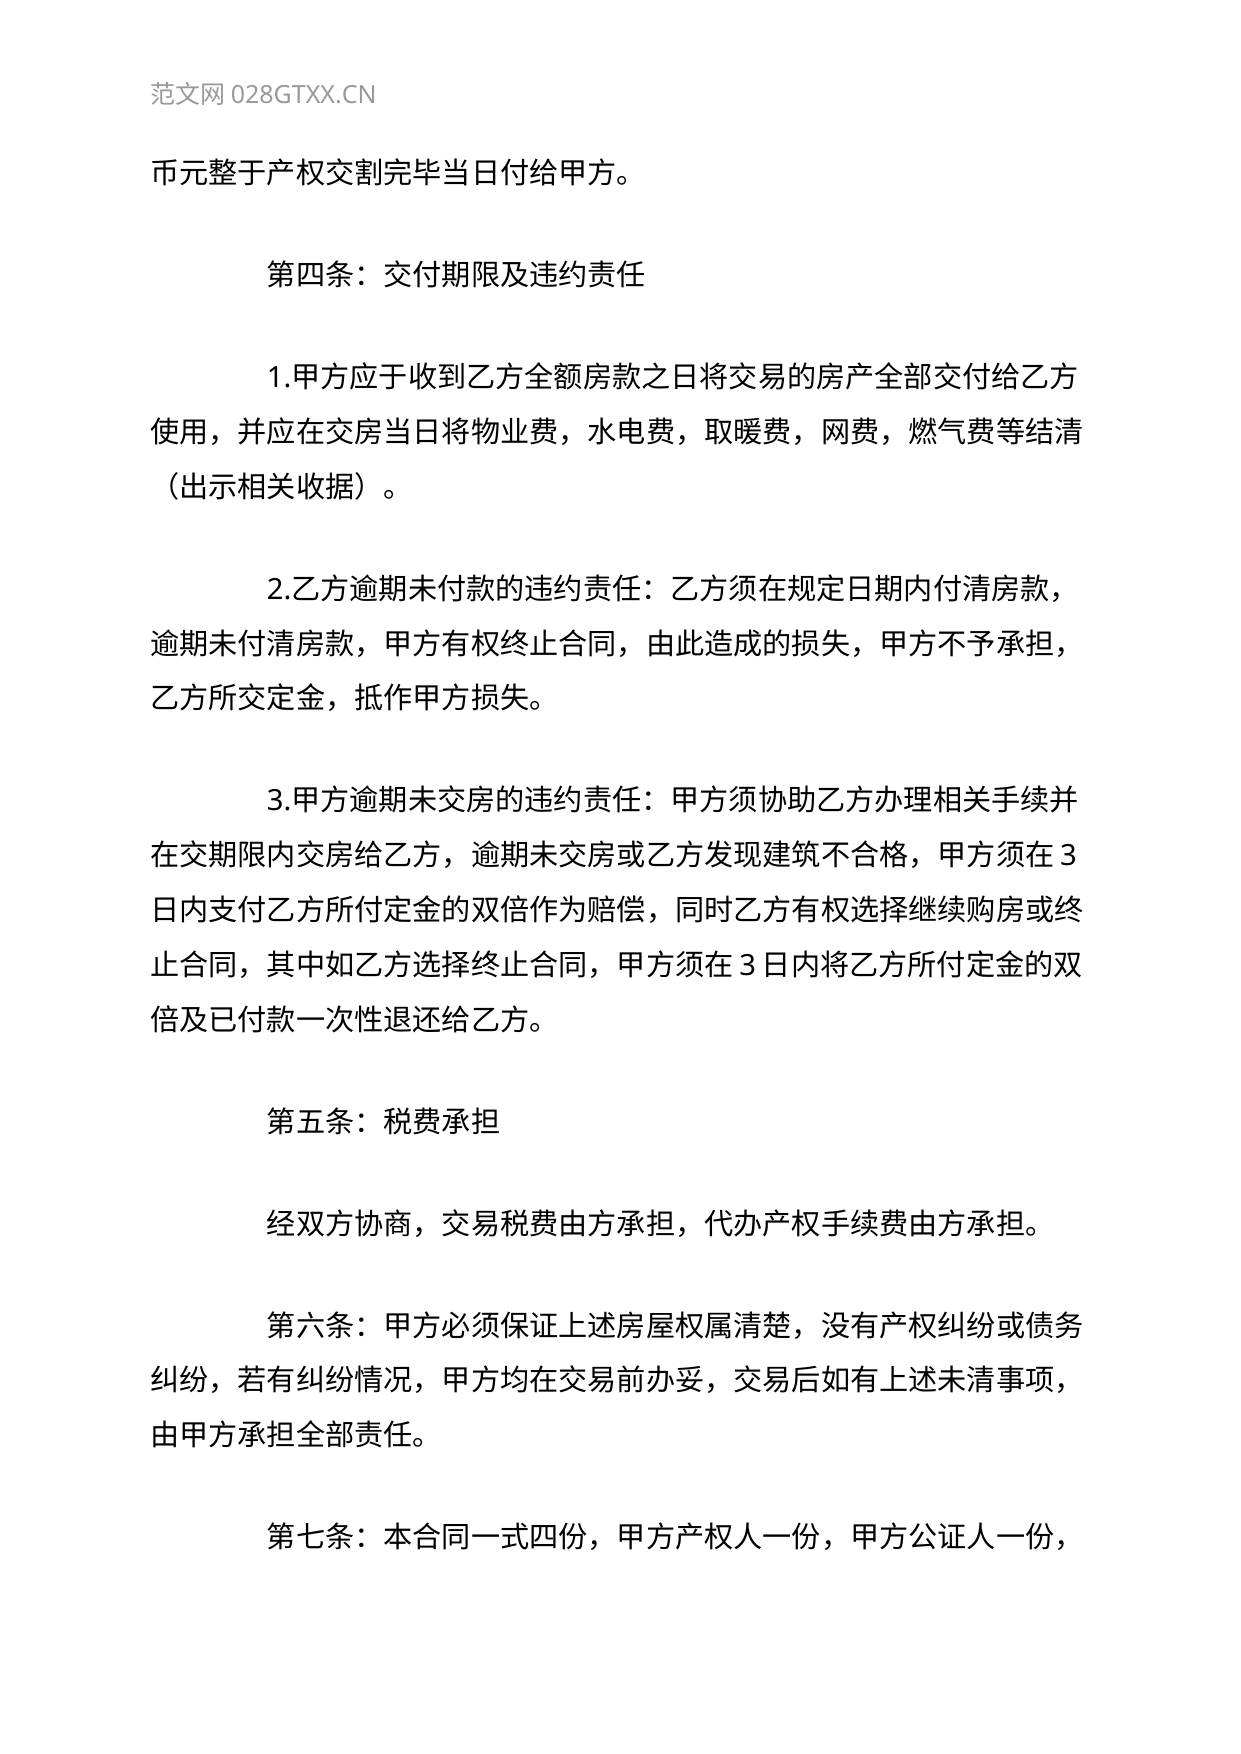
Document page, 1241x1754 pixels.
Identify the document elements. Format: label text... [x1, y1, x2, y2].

text 经双方协商，交易税费由方承担，代办产权手续费由方承担。 [150, 1200, 1090, 1243]
text 1.甲方应于收到乙方全额房款之日将交易的房产全部交付给乙方使用，并应在交房当日将物业费，水电费，取暖费，网费，燃气费等结清（出示相关收据）。 [150, 353, 1090, 506]
text 第四条：交付期限及违约责任 [150, 252, 1090, 294]
text 第六条：甲方必须保证上述房屋权属清楚，没有产权纠纷或债务纠纷，若有纠纷情况，甲方均在交易前办妥，交易后如有上述未清事项，由甲方承担全部责任。 [150, 1302, 1090, 1454]
text 第五条：税费承担 [150, 1098, 1090, 1141]
text 3.甲方逾期未交房的违约责任：甲方须协助乙方办理相关手续并在交期限内交房给乙方，逾期未交房或乙方发现建筑不合格，甲方须在3日内支付乙方所付定金的双倍作为赔偿，同时乙方有权选择继续购房或终止合同，其中如乙方选择终止合同，甲方须在3日内将乙方所付定金的双倍及已付款一次性退还给乙方。 [150, 777, 1090, 1039]
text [150, 150, 1090, 192]
text 2.乙方逾期未付款的违约责任：乙方须在规定日期内付清房款，逾期未付清房款，甲方有权终止合同，由此造成的损失，甲方不予承担，乙方所交定金，抵作甲方损失。 [150, 565, 1090, 717]
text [150, 1514, 1090, 1556]
